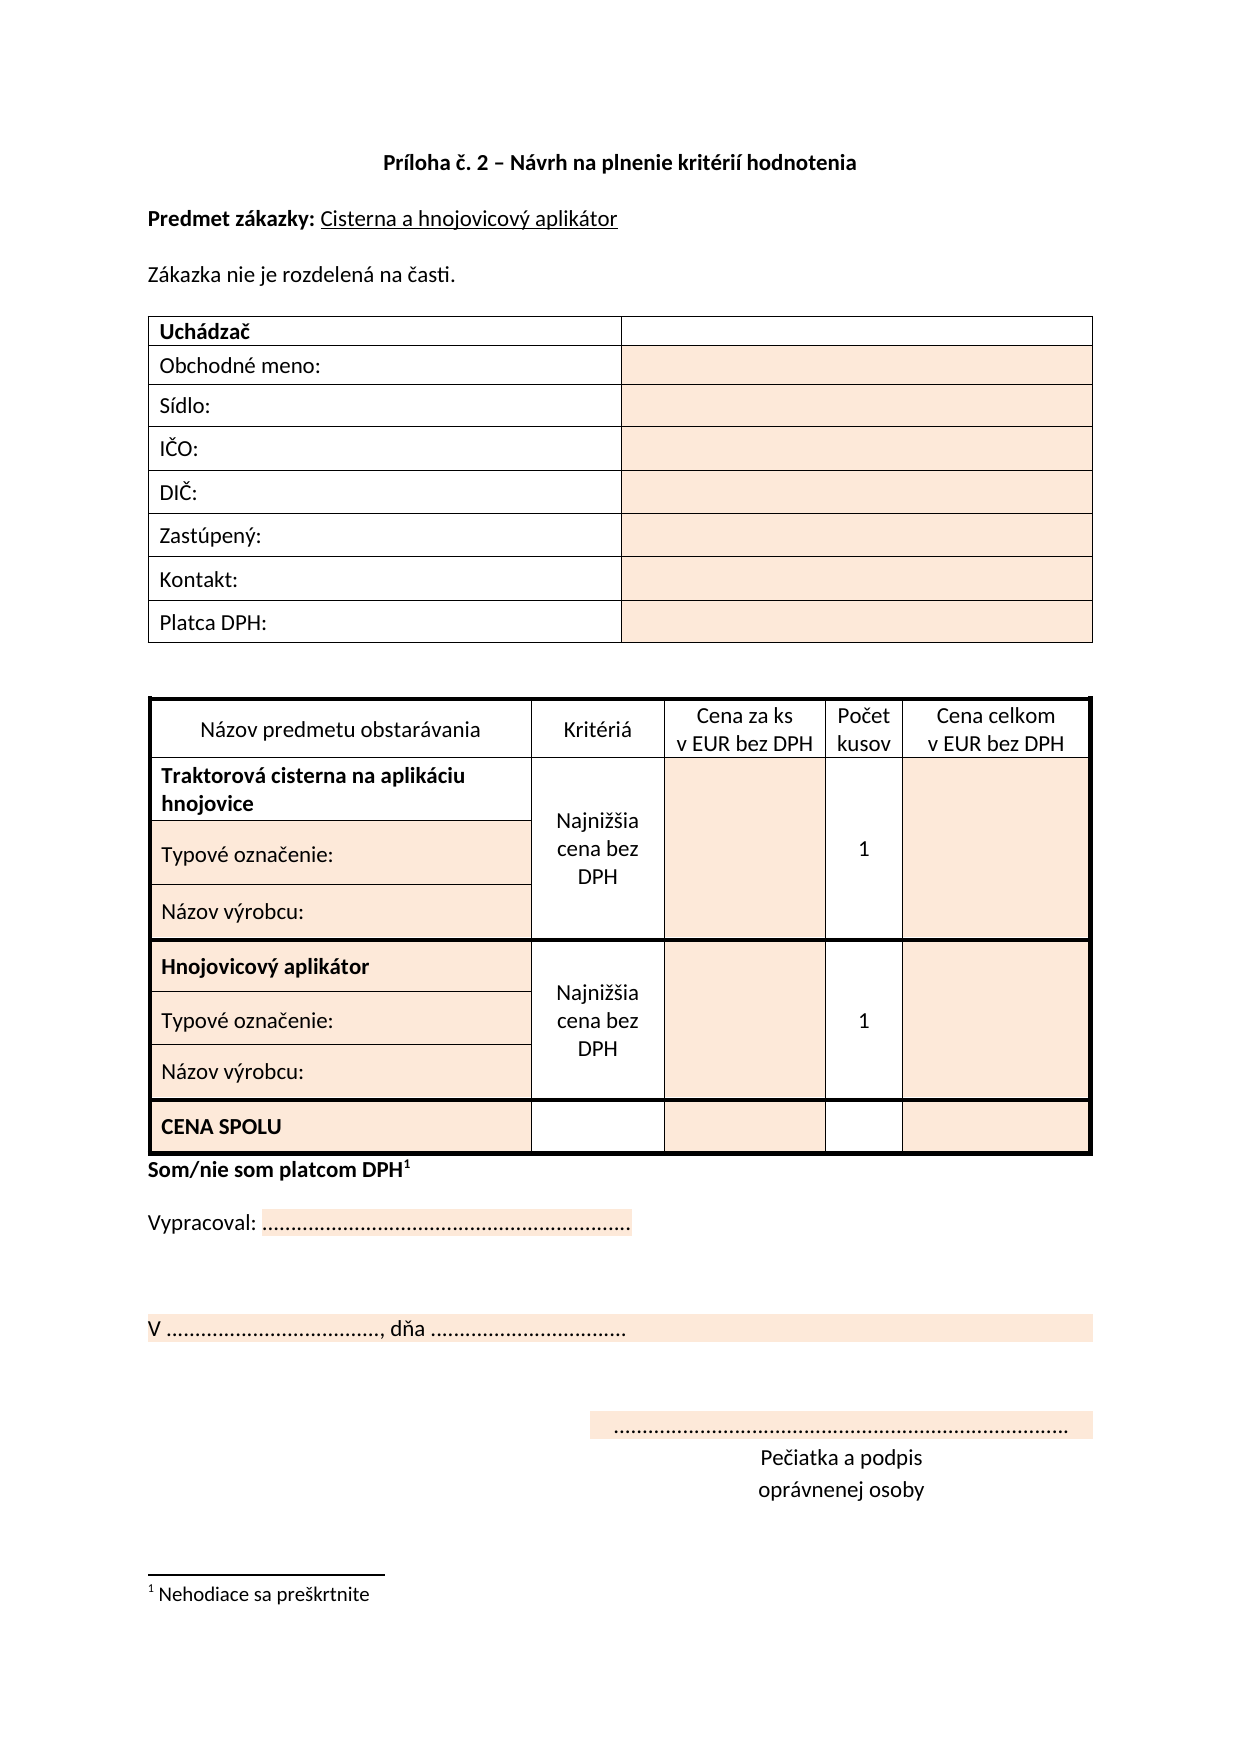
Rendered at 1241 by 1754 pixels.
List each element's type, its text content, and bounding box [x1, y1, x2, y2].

table_cell Kontakt: [149, 557, 621, 600]
table_cell Názov výrobcu: [152, 1045, 531, 1097]
table_cell CENA SPOLU [152, 1102, 531, 1151]
table_header Názov predmetu obstarávania [152, 701, 531, 757]
table_cell [622, 557, 1092, 600]
text Vypracoval: ................................................................ [148, 1208, 1093, 1236]
table_cell [622, 601, 1092, 642]
table_cell Najnižšia cena bez DPH [532, 942, 664, 1097]
table_header Uchádzač [149, 317, 621, 345]
text oprávnenej osoby [590, 1475, 1093, 1503]
table_header Cena celkom v EUR bez DPH [903, 701, 1088, 757]
table_cell [903, 1102, 1088, 1151]
text ............................................................................... [590, 1411, 1093, 1439]
table_cell 1 [826, 758, 902, 937]
text Predmet zákazky: Cisterna a hnojovicový aplikátor [148, 204, 1093, 232]
table_cell [622, 471, 1092, 513]
table_header Počet kusov [826, 701, 902, 757]
table_cell [622, 427, 1092, 470]
table_cell Najnižšia cena bez DPH [532, 758, 664, 937]
table_cell IČO: [149, 427, 621, 470]
table_cell [826, 1102, 902, 1151]
table_cell [622, 346, 1092, 384]
table_cell [665, 1102, 825, 1151]
table_cell Sídlo: [149, 385, 621, 426]
text V ....................................., dňa .................................. [148, 1314, 1093, 1342]
table_cell Platca DPH: [149, 601, 621, 642]
table_cell [903, 942, 1088, 1097]
text Zákazka nie je rozdelená na časti. [148, 260, 1093, 288]
table_cell Zastúpený: [149, 514, 621, 556]
table_cell Traktorová cisterna na aplikáciu hnojovice [152, 758, 531, 820]
table_cell 1 [826, 942, 902, 1097]
table_cell DIČ: [149, 471, 621, 513]
table_cell [622, 514, 1092, 556]
table_cell Hnojovicový aplikátor [152, 942, 531, 991]
table_cell Obchodné meno: [149, 346, 621, 384]
text Pečiatka a podpis [590, 1443, 1093, 1471]
table_header [622, 317, 1092, 345]
text Som/nie som platcom DPH [148, 1156, 1093, 1183]
table_cell [532, 1102, 664, 1151]
table_cell [665, 758, 825, 937]
table_cell [903, 758, 1088, 937]
table_cell [665, 942, 825, 1097]
table_cell Názov výrobcu: [152, 885, 531, 937]
text Príloha č. 2 – Návrh na plnenie kritérií hodnotenia [148, 148, 1093, 176]
table_cell [622, 385, 1092, 426]
table_header Kritériá [532, 701, 664, 757]
table_cell Typové označenie: [152, 821, 531, 884]
table_header Cena za ks v EUR bez DPH [665, 701, 825, 757]
table_cell Typové označenie: [152, 992, 531, 1044]
